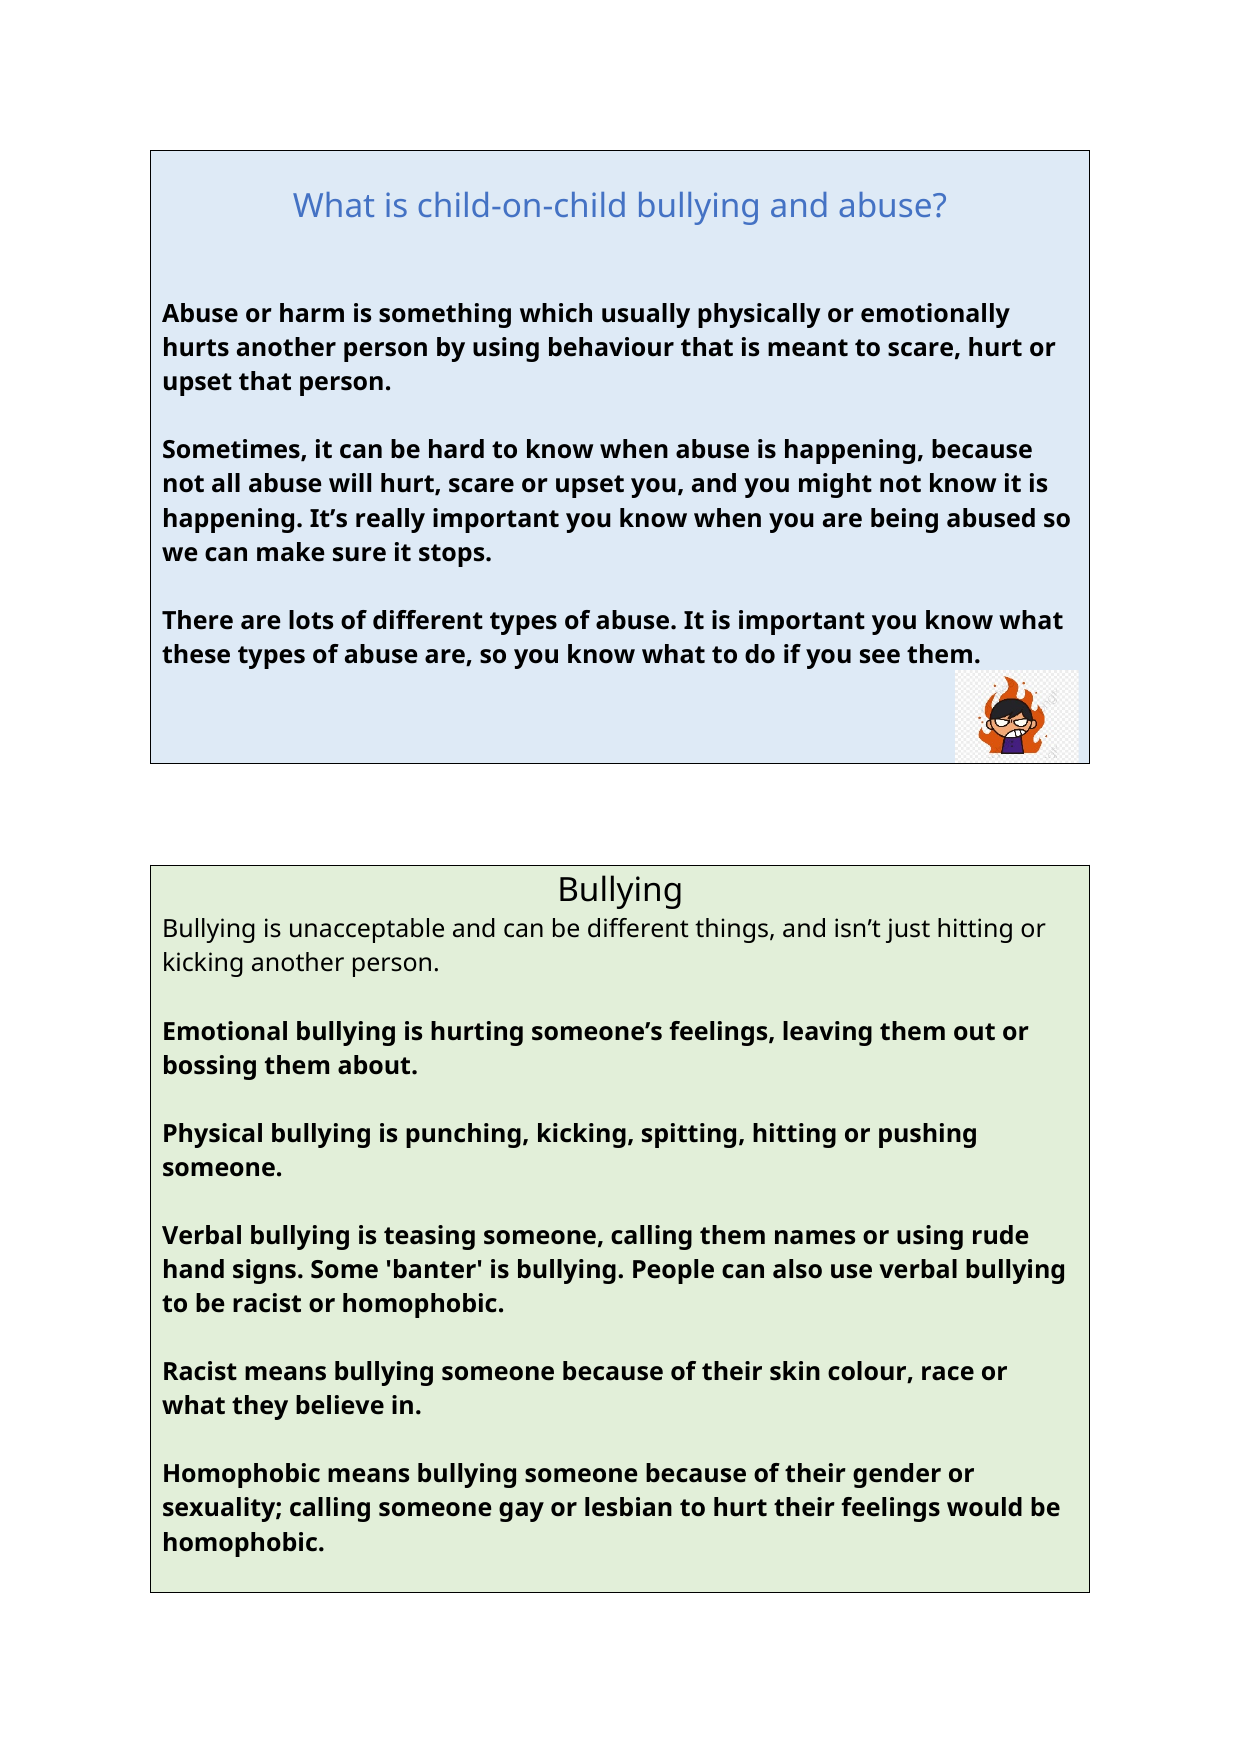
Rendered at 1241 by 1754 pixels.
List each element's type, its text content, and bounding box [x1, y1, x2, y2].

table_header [151, 866, 1089, 1592]
table_header What is child-on-child bullying and abuse? Abuse or harm is something which usually physically or emotionally hurts another person by using behaviour that is meant to scare, hurt or upset that person. Sometimes, it can be hard to know when abuse is happening, because not all abuse will hurt, scare or upset you, and you might not know it is happening. It’s really important you know when you are being abused so we can make sure it stops. There are lots of different types of abuse. It is important you know what these types of abuse are, so you know what to do if you see them. [151, 151, 1089, 763]
picture [955, 670, 1079, 763]
